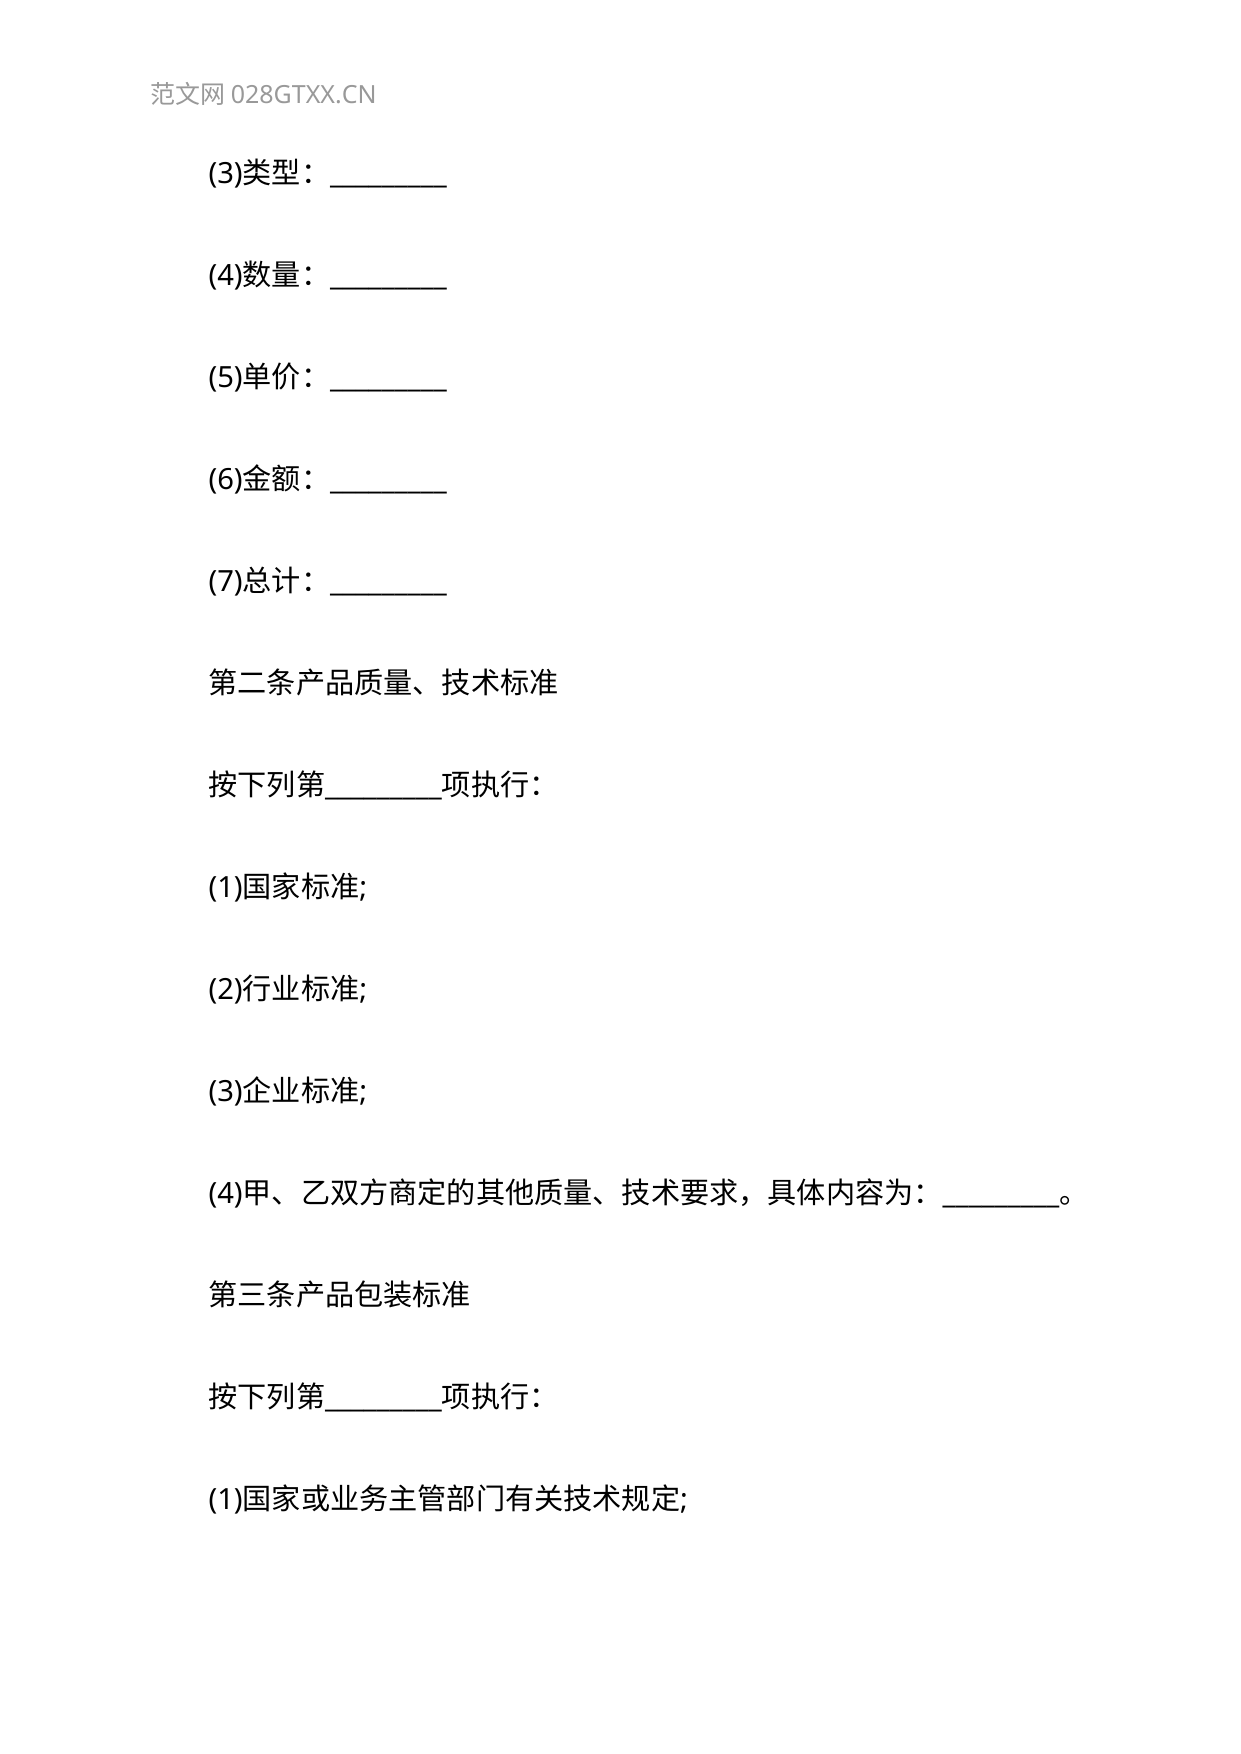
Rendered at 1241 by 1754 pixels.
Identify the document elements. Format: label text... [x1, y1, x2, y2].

text (4)数量：_________ [150, 252, 1090, 294]
text 第三条产品包装标准 [150, 1272, 1090, 1314]
text (3)企业标准; [150, 1068, 1090, 1110]
text (6)金额：_________ [150, 456, 1090, 498]
text (1)国家标准; [150, 864, 1090, 906]
text (5)单价：_________ [150, 354, 1090, 396]
text (4)甲、乙双方商定的其他质量、技术要求，具体内容为：_________。 [150, 1169, 1090, 1212]
text (2)行业标准; [150, 966, 1090, 1008]
text (7)总计：_________ [150, 558, 1090, 600]
text (1)国家或业务主管部门有关技术规定; [150, 1475, 1090, 1518]
text 按下列第_________项执行： [150, 1373, 1090, 1416]
text 按下列第_________项执行： [150, 762, 1090, 804]
text 第二条产品质量、技术标准 [150, 660, 1090, 702]
text (3)类型：_________ [150, 150, 1090, 192]
